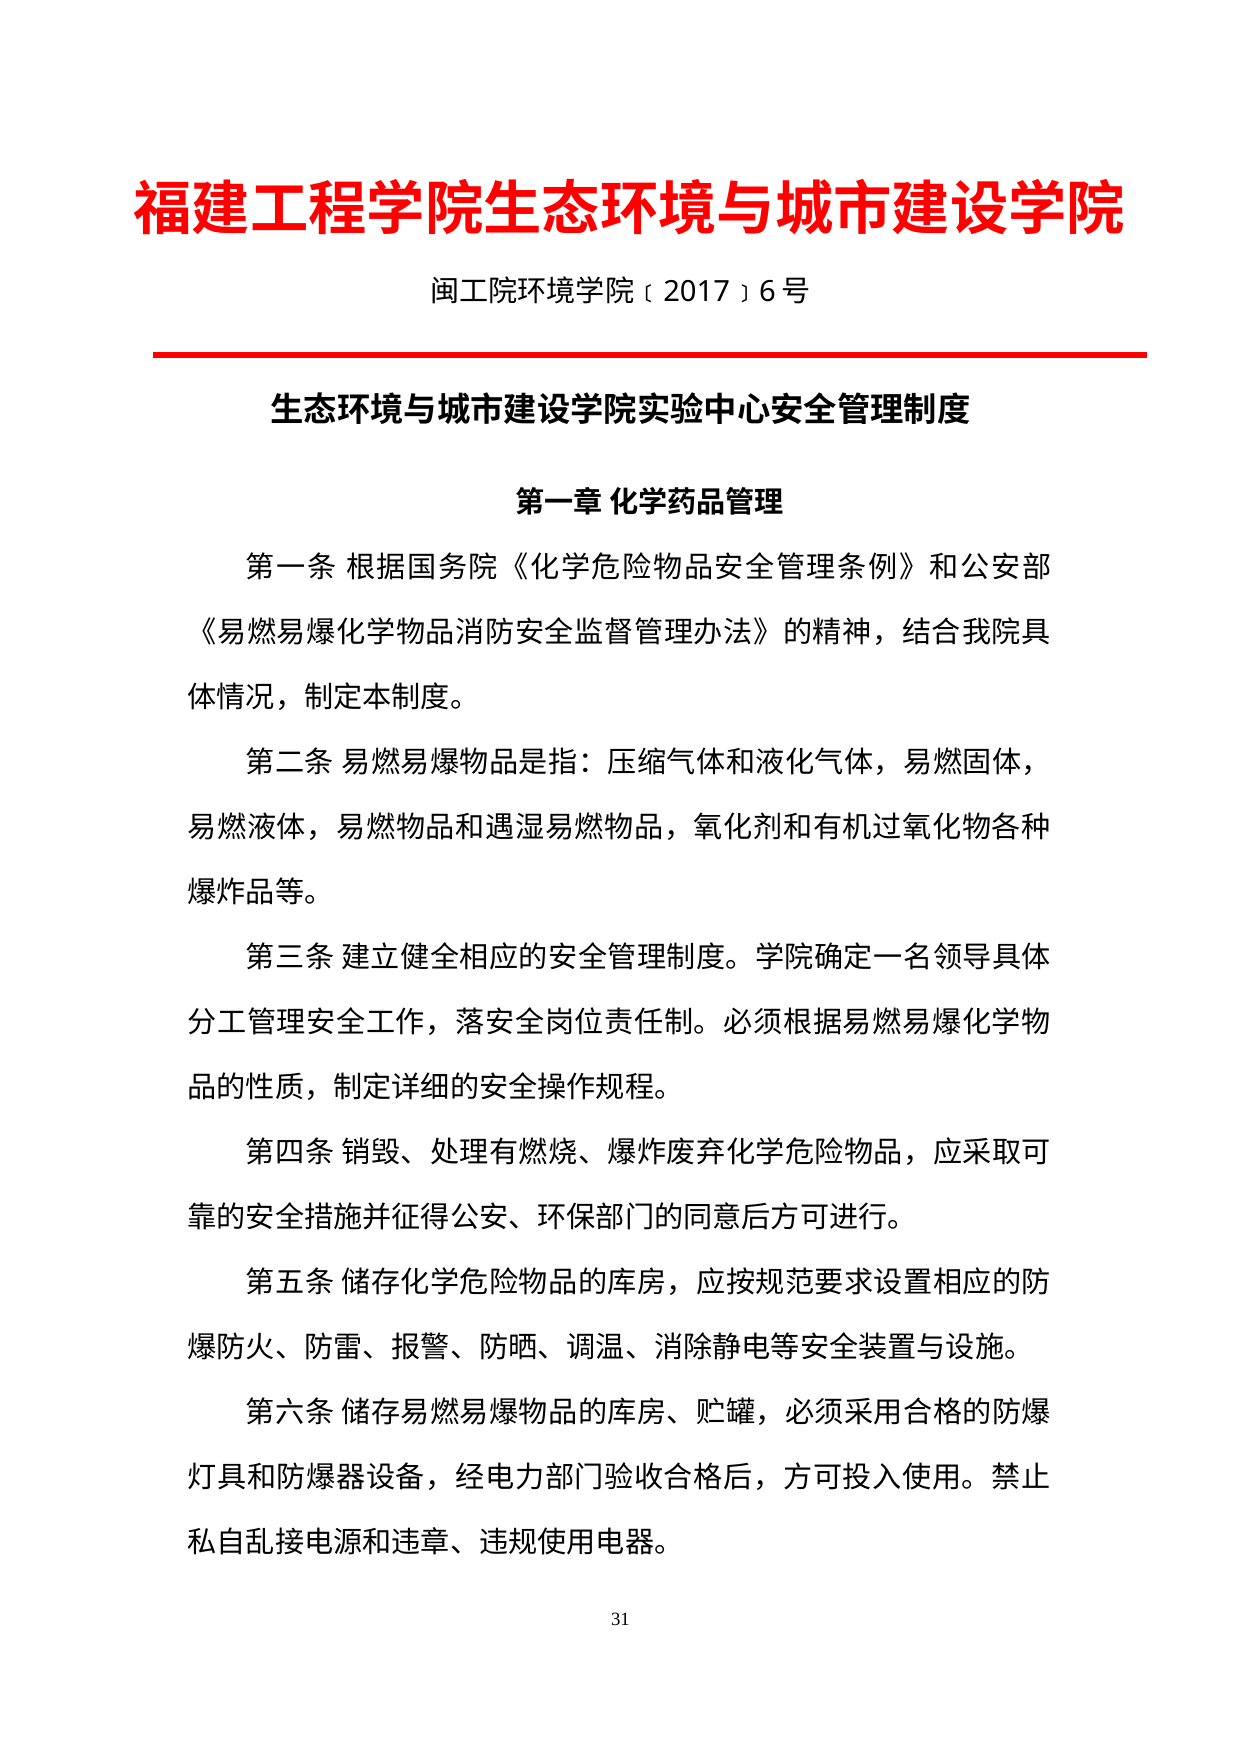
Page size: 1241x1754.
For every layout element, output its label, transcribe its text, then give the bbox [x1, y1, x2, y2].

text 第五条 储存化学危险物品的库房，应按规范要求设置相应的防爆防火、防雷、报警、防晒、调温、消除静电等安全装置与设施。 [187, 1247, 1053, 1377]
text 第三条 建立健全相应的安全管理制度。学院确定一名领导具体分工管理安全工作，落安全岗位责任制。必须根据易燃易爆化学物品的性质，制定详细的安全操作规程。 [187, 922, 1053, 1117]
text 第一章 化学药品管理 [187, 467, 1053, 532]
text 第六条 储存易燃易爆物品的库房、贮罐，必须采用合格的防爆灯具和防爆器设备，经电力部门验收合格后，方可投入使用。禁止私自乱接电源和违章、违规使用电器。 [187, 1377, 1053, 1572]
text 第二条 易燃易爆物品是指：压缩气体和液化气体，易燃固体，易燃液体，易燃物品和遇湿易燃物品，氧化剂和有机过氧化物各种爆炸品等。 [187, 727, 1053, 922]
text 闽工院环境学院﹝2017﹞6号 [187, 267, 1053, 310]
subtitle 生态环境与城市建设学院实验中心安全管理制度 [187, 375, 1053, 440]
text 第四条 销毁、处理有燃烧、爆炸废弃化学危险物品，应采取可靠的安全措施并征得公安、环保部门的同意后方可进行。 [187, 1117, 1053, 1247]
text 福建工程学院生态环境与城市建设学院 [80, 162, 1178, 246]
text 第一条 根据国务院《化学危险物品安全管理条例》和公安部《易燃易爆化学物品消防安全监督管理办法》的精神，结合我院具体情况，制定本制度。 [187, 532, 1053, 727]
